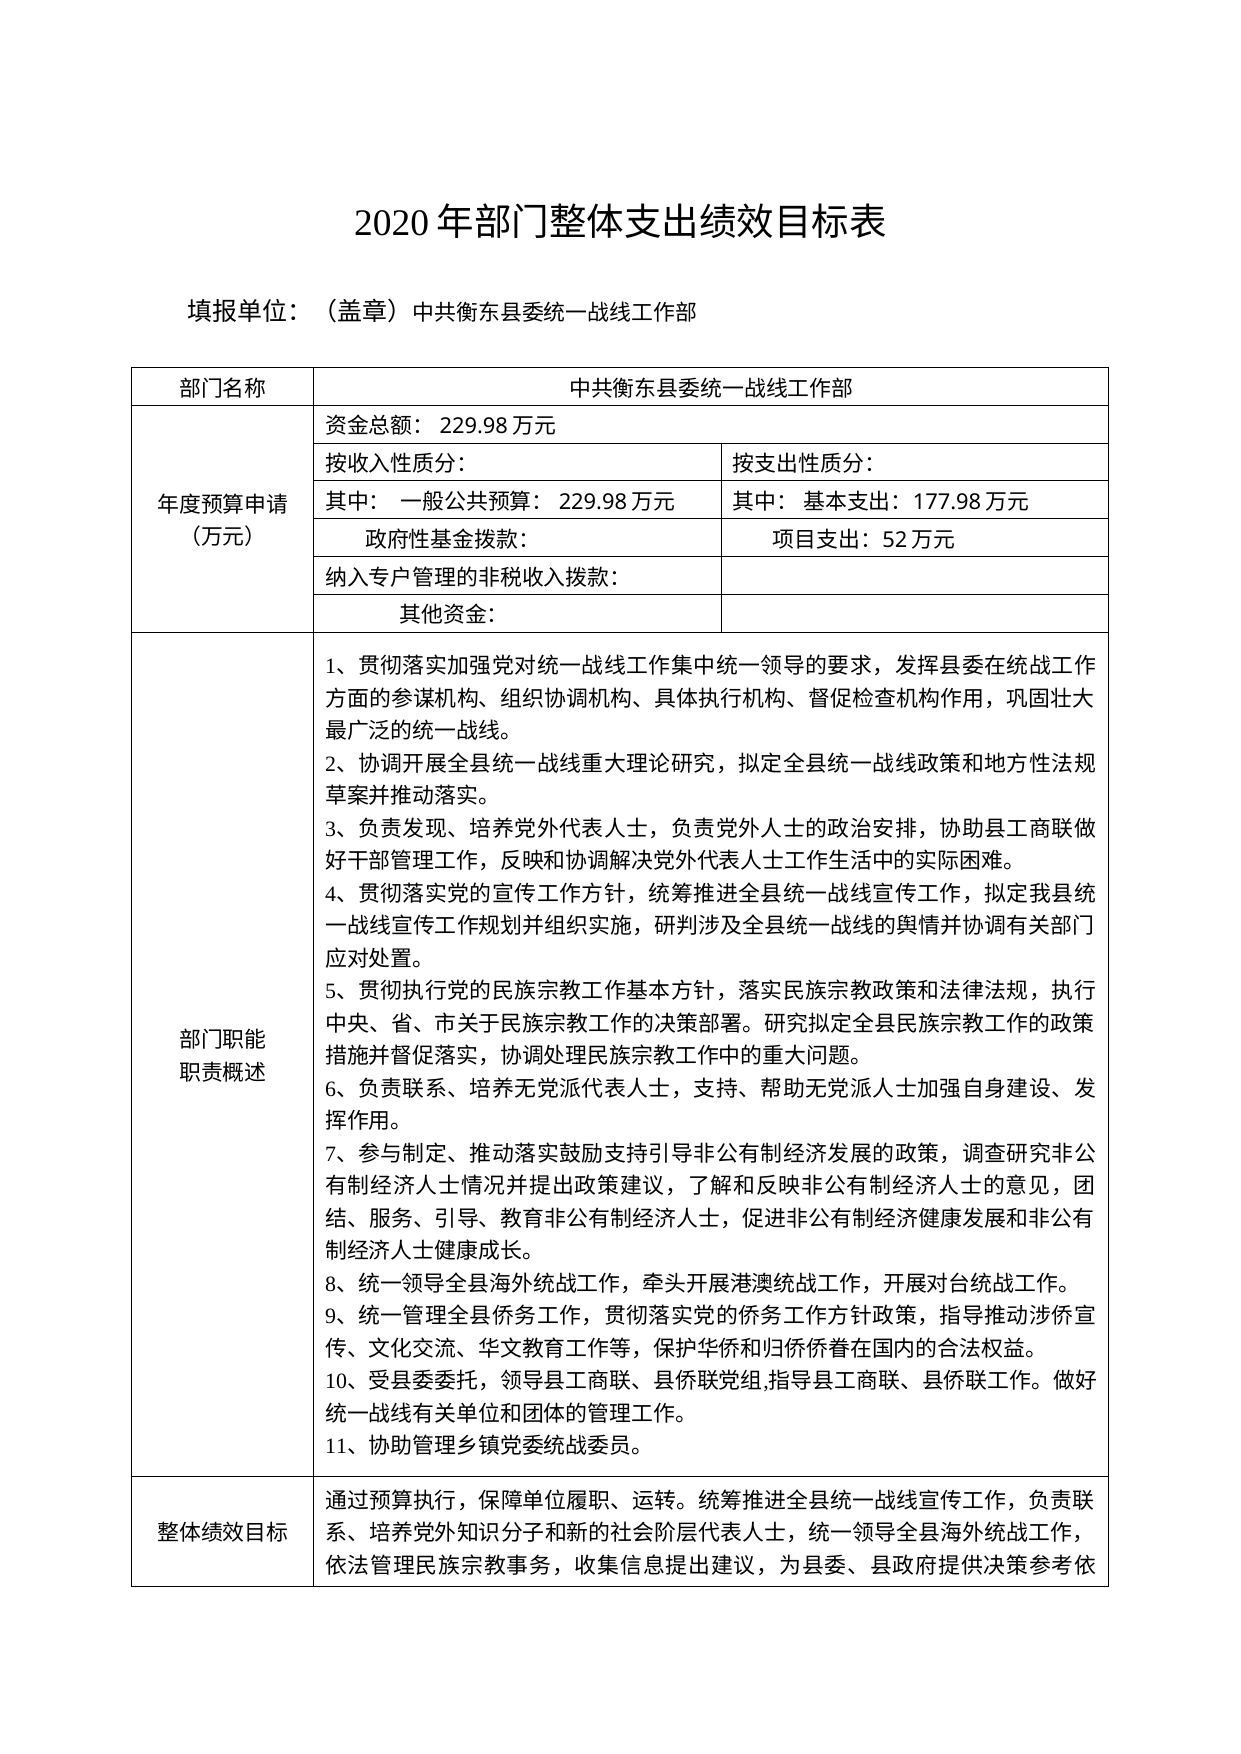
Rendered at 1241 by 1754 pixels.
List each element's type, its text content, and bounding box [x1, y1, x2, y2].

table_cell 年度预算申请 （万元） [132, 406, 313, 632]
table_cell 整体绩效目标 [132, 1477, 313, 1586]
table_cell 按收入性质分： [314, 444, 721, 480]
table_cell 政府性基金拨款： [314, 519, 721, 556]
table_cell 其他资金： [314, 595, 721, 632]
table_header 中共衡东县委统一战线工作部 [314, 368, 1108, 405]
table_cell 项目支出：52万元 [722, 519, 1108, 556]
table_header 部门名称 [132, 368, 313, 405]
text 2020年部门整体支出绩效目标表 [187, 187, 1053, 252]
table_cell 纳入专户管理的非税收入拨款： [314, 557, 721, 594]
table_cell 其中： 基本支出：177.98万元 [722, 481, 1108, 518]
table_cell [314, 1477, 1108, 1586]
table_cell 部门职能 职责概述 [132, 633, 313, 1476]
table_cell [722, 595, 1108, 632]
table_cell 资金总额： 229.98万元 [314, 406, 1108, 443]
table_cell 按支出性质分： [722, 444, 1108, 480]
table_cell 其中： 一般公共预算： 229.98万元 [314, 481, 721, 518]
text 填报单位：（盖章）中共衡东县委统一战线工作部 [187, 277, 1053, 342]
table_cell [722, 557, 1108, 594]
table_cell 贯彻落实加强党对统一战线工作集中统一领导的要求，发挥县委在统战工作方面的参谋机构、组织协调机构、具体执行机构、督促检查机构作用，巩固壮大最广泛的统一战线。 协调开展全县统一战线重大理论研究，拟定全县统一战线政策和地方性法规草案并推动落实。 负责发现、培养党外代表人士，负责党外人士的政治安排，协助县工商联做好干部管理工作，反映和协调解决党外代表人士工作生活中的实际困难。 贯彻落实党的宣传工作方针，统筹推进全县统一战线宣传工作，拟定我县统一战线宣传工作规划并组织实施，研判涉及全县统一战线的舆情并协调有关部门应对处置。 贯彻执行党的民族宗教工作基本方针，落实民族宗教政策和法律法规，执行中央、省、市关于民族宗教工作的决策部署。研究拟定全县民族宗教工作的政策措施并督促落实，协调处理民族宗教工作中的重大问题。 负责联系、培养无党派代表人士，支持、帮助无党派人士加强自身建设、发挥作用。 参与制定、推动落实鼓励支持引导非公有制经济发展的政策，调查研究非公有制经济人士情况并提出政策建议，了解和反映非公有制经济人士的意见，团结、服务、引导、教育非公有制经济人士，促进非公有制经济健康发展和非公有制经济人士健康成长。 统一领导全县海外统战工作，牵头开展港澳统战工作，开展对台统战工作。 统一管理全县侨务工作，贯彻落实党的侨务工作方针政策，指导推动涉侨宣传、文化交流、华文教育工作等，保护华侨和归侨侨眷在国内的合法权益。 受县委委托，领导县工商联、县侨联党组,指导县工商联、县侨联工作。做好统一战线有关单位和团体的管理工作。 11、协助管理乡镇党委统战委员。 [314, 633, 1108, 1476]
